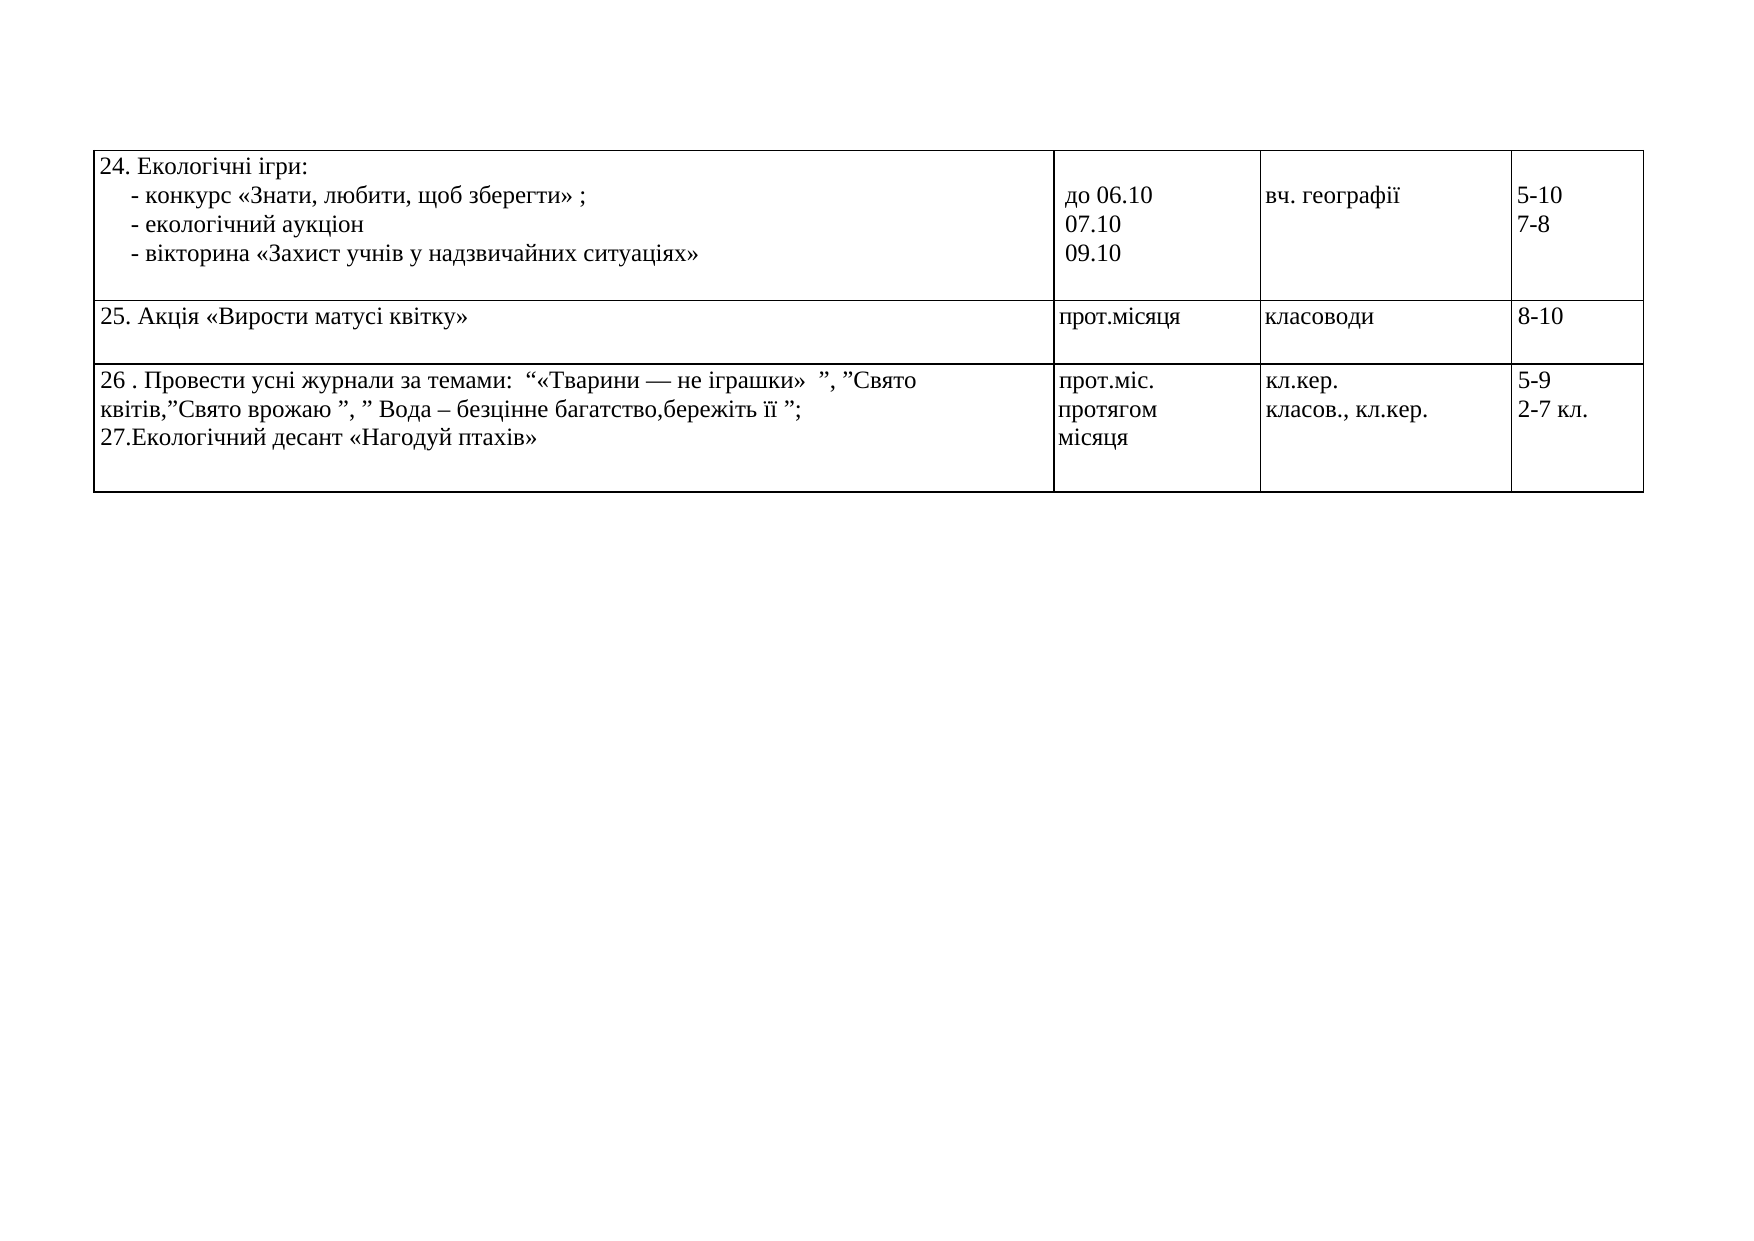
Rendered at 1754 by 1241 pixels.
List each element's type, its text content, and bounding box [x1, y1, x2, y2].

table_cell вч. географії [1261, 151, 1511, 299]
table_cell 5-9 2-7 кл. [1512, 365, 1643, 491]
table_cell класоводи [1261, 301, 1511, 363]
table_cell прот.місяця [1055, 301, 1260, 363]
table_cell кл.кер. класов., кл.кер. [1261, 365, 1511, 491]
table_cell 5-10 7-8 [1512, 151, 1643, 299]
table_cell прот.міс. протягом місяця [1055, 365, 1260, 491]
table_cell 25. Акція «Вирости матусі квітку» [95, 301, 1053, 363]
table_cell 24. Екологічні ігри: - конкурс «Знати, любити, щоб зберегти» ; - екологічний аукціон - вікторина «Захист учнів у надзвичайних ситуаціях» [95, 151, 1053, 299]
table_cell 26 . Провести усні журнали за темами: “«Тварини — не іграшки» ”, ”Свято квітів,”Свято врожаю ”, ” Вода – безцінне багатство,бережіть її ”; 27.Екологічний десант «Нагодуй птахів» [95, 365, 1053, 491]
table_cell до 06.10 07.10 09.10 [1055, 151, 1260, 299]
table_cell 8-10 [1512, 301, 1643, 363]
